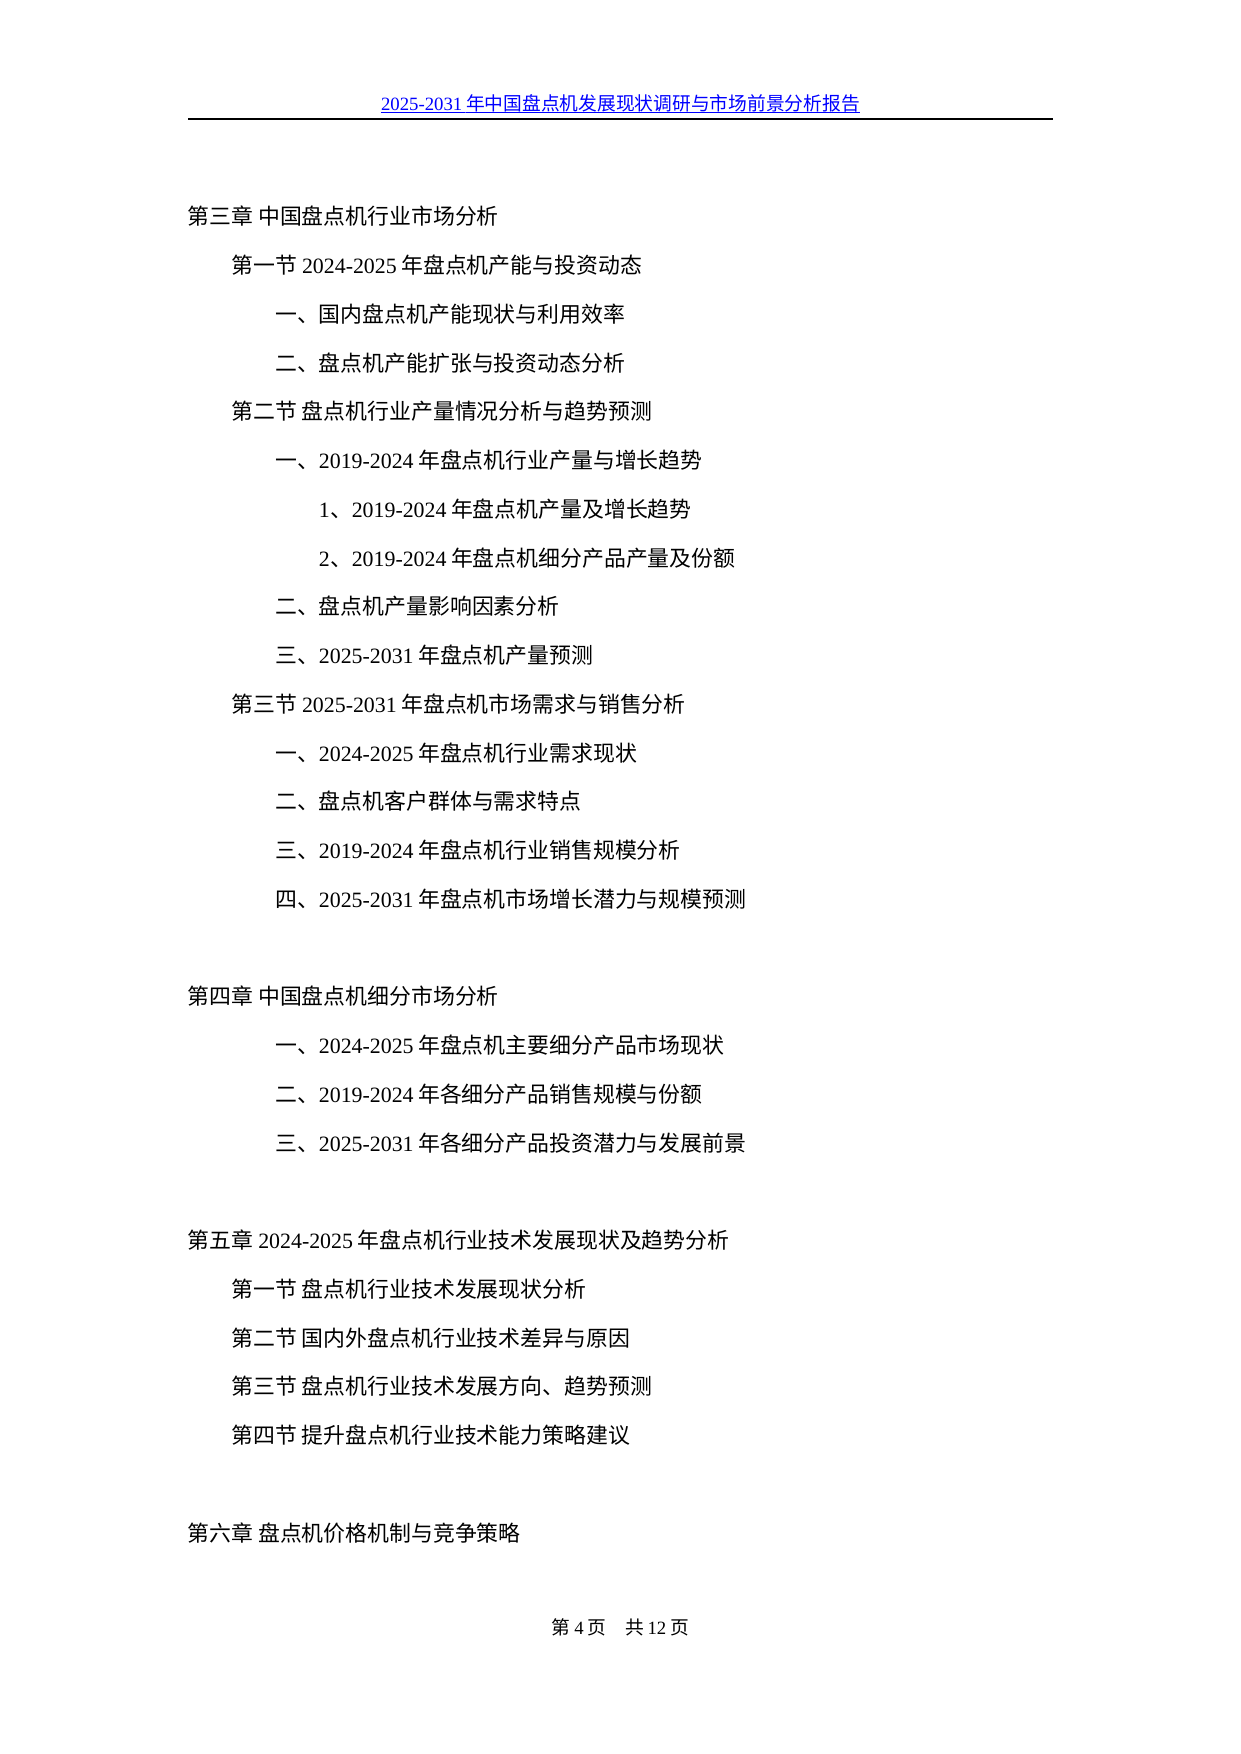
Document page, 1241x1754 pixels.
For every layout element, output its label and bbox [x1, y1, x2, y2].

text [187, 150, 1053, 1548]
